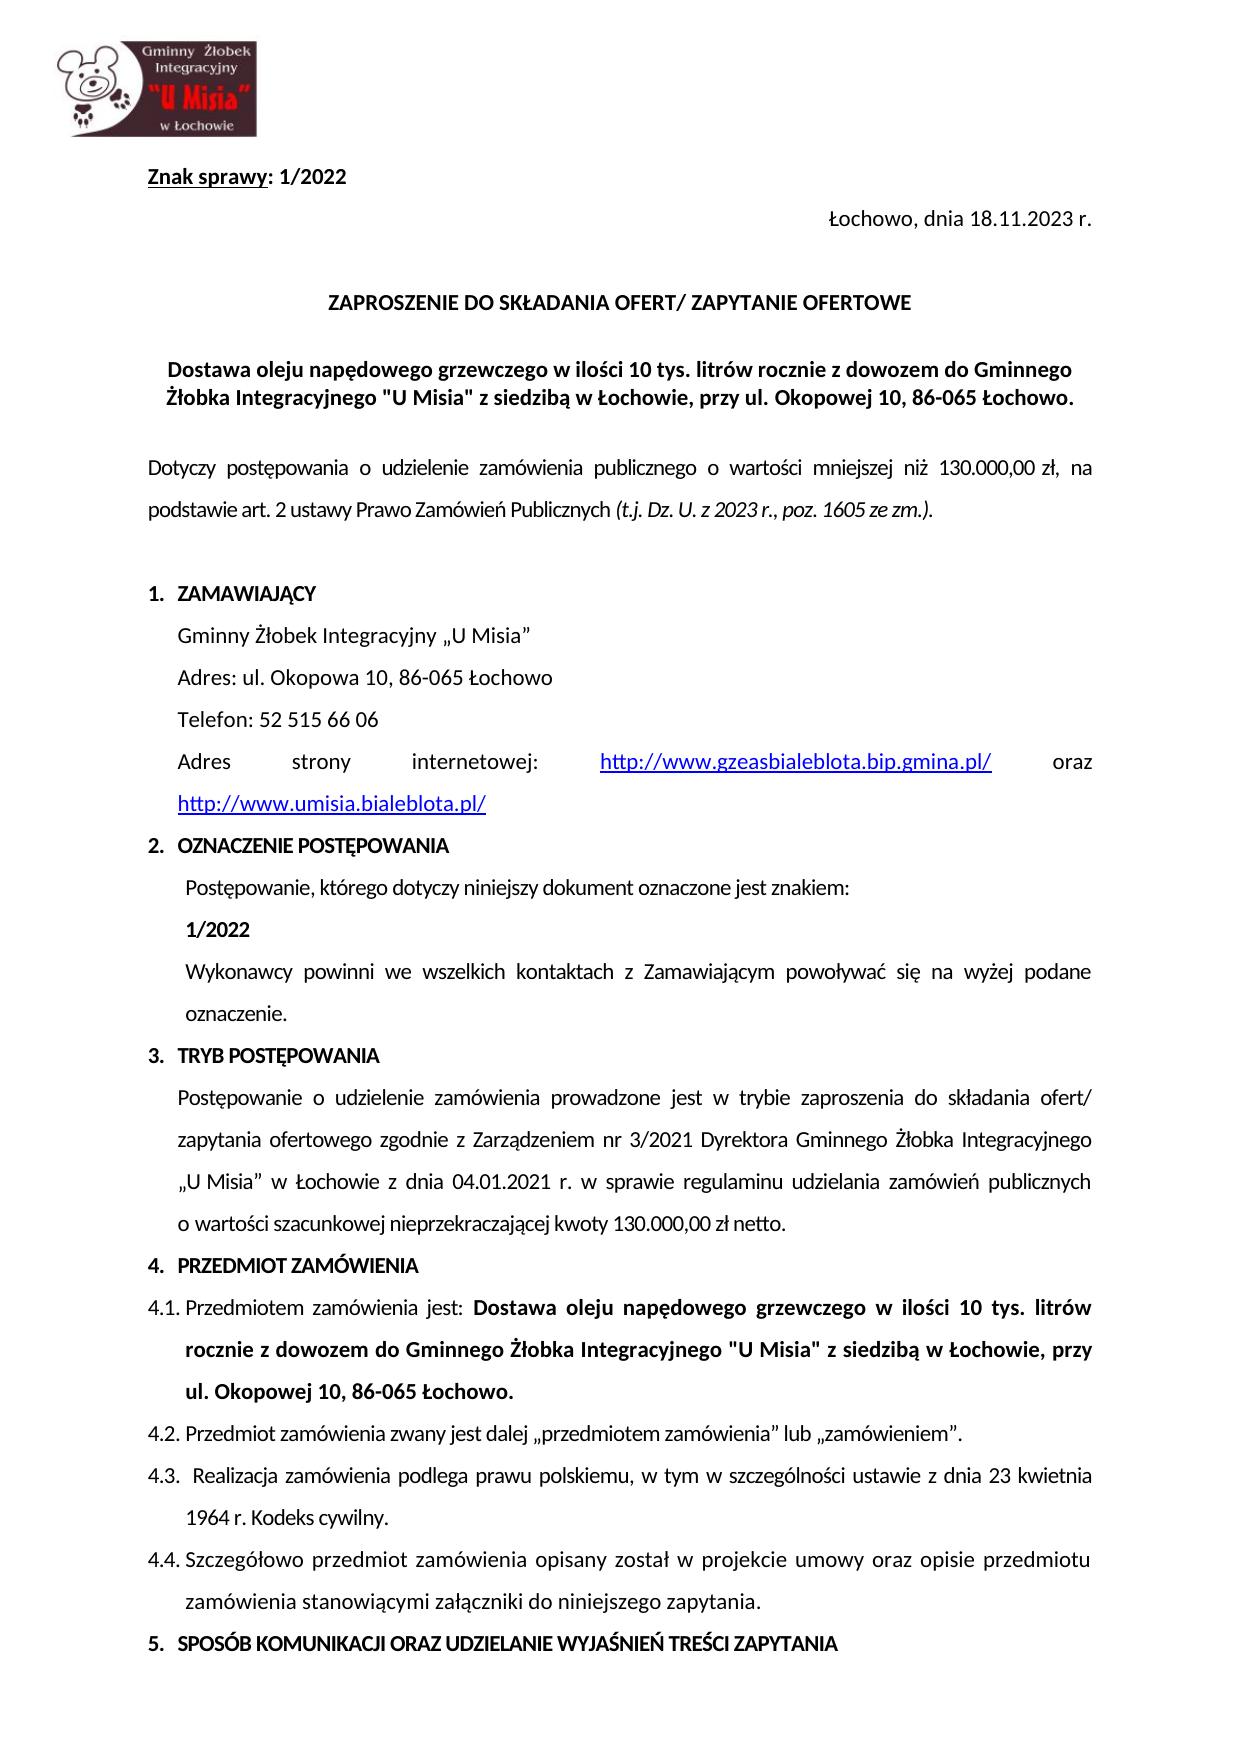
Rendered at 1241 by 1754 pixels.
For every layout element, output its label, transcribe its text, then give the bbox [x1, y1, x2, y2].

list Gminny Żłobek Integracyjny „U Misia” [177, 621, 1093, 649]
list ZAMAWIAJĄCY [148, 579, 1093, 607]
list Dotyczy postępowania o udzielenie zamówienia publicznego o wartości mniejszej niż 130.000,00 zł, na podstawie art. 2 ustawy Prawo Zamówień Publicznych (t.j. Dz. U. z 2023 r., poz. 1605 ze zm.). [148, 453, 1093, 523]
list Realizacja zamówienia podlega prawu polskiemu, w tym w szczególności ustawie z dnia 23 kwietnia 1964 r. Kodeks cywilny. [148, 1461, 1093, 1531]
text Łochowo, dnia 18.11.2023 r. [148, 204, 1093, 232]
picture [53, 35, 261, 140]
list PRZEDMIOT ZAMÓWIENIA [148, 1251, 1093, 1279]
list Szczegółowo przedmiot zamówienia opisany został w projekcie umowy oraz opisie przedmiotu zamówienia stanowiącymi załączniki do niniejszego zapytania. [148, 1545, 1093, 1615]
list Telefon: 52 515 66 06 [177, 705, 1093, 733]
list Wykonawcy powinni we wszelkich kontaktach z Zamawiającym powoływać się na wyżej podane oznaczenie. [185, 957, 1093, 1027]
list Przedmiot zamówienia zwany jest dalej „przedmiotem zamówienia” lub „zamówieniem”. [148, 1419, 1093, 1447]
list OZNACZENIE POSTĘPOWANIA [148, 831, 1093, 859]
list Adres strony internetowej: http://www.gzeasbialeblota.bip.gmina.pl/ oraz http://www.umisia.bialeblota.pl/ [177, 747, 1093, 817]
text ZAPROSZENIE DO SKŁADANIA OFERT/ ZAPYTANIE OFERTOWE [148, 288, 1093, 316]
list Postępowanie, którego dotyczy niniejszy dokument oznaczone jest znakiem: [185, 873, 1093, 901]
text Dostawa oleju napędowego grzewczego w ilości 10 tys. litrów rocznie z dowozem do Gminnego Żłobka Integracyjnego "U Misia" z siedzibą w Łochowie, przy ul. Okopowej 10, 86-065 Łochowo. [148, 355, 1093, 411]
list Przedmiotem zamówienia jest: Dostawa oleju napędowego grzewczego w ilości 10 tys. litrów rocznie z dowozem do Gminnego Żłobka Integracyjnego "U Misia" z siedzibą w Łochowie, przy ul. Okopowej 10, 86-065 Łochowo. [148, 1293, 1093, 1405]
list Postępowanie o udzielenie zamówienia prowadzone jest w trybie zaproszenia do składania ofert/ zapytania ofertowego zgodnie z Zarządzeniem nr 3/2021 Dyrektora Gminnego Żłobka Integracyjnego „U Misia” w Łochowie z dnia 04.01.2021 r. w sprawie regulaminu udzielania zamówień publicznych o wartości szacunkowej nieprzekraczającej kwoty 130.000,00 zł netto. [177, 1083, 1093, 1237]
list 1/2022 [185, 915, 1093, 943]
list Adres: ul. Okopowa 10, 86-065 Łochowo [177, 663, 1093, 691]
list SPOSÓB KOMUNIKACJI ORAZ UDZIELANIE WYJAŚNIEŃ TREŚCI ZAPYTANIA [148, 1629, 1093, 1657]
list TRYB POSTĘPOWANIA [148, 1041, 1093, 1069]
text Znak sprawy: 1/2022 [148, 162, 1093, 191]
